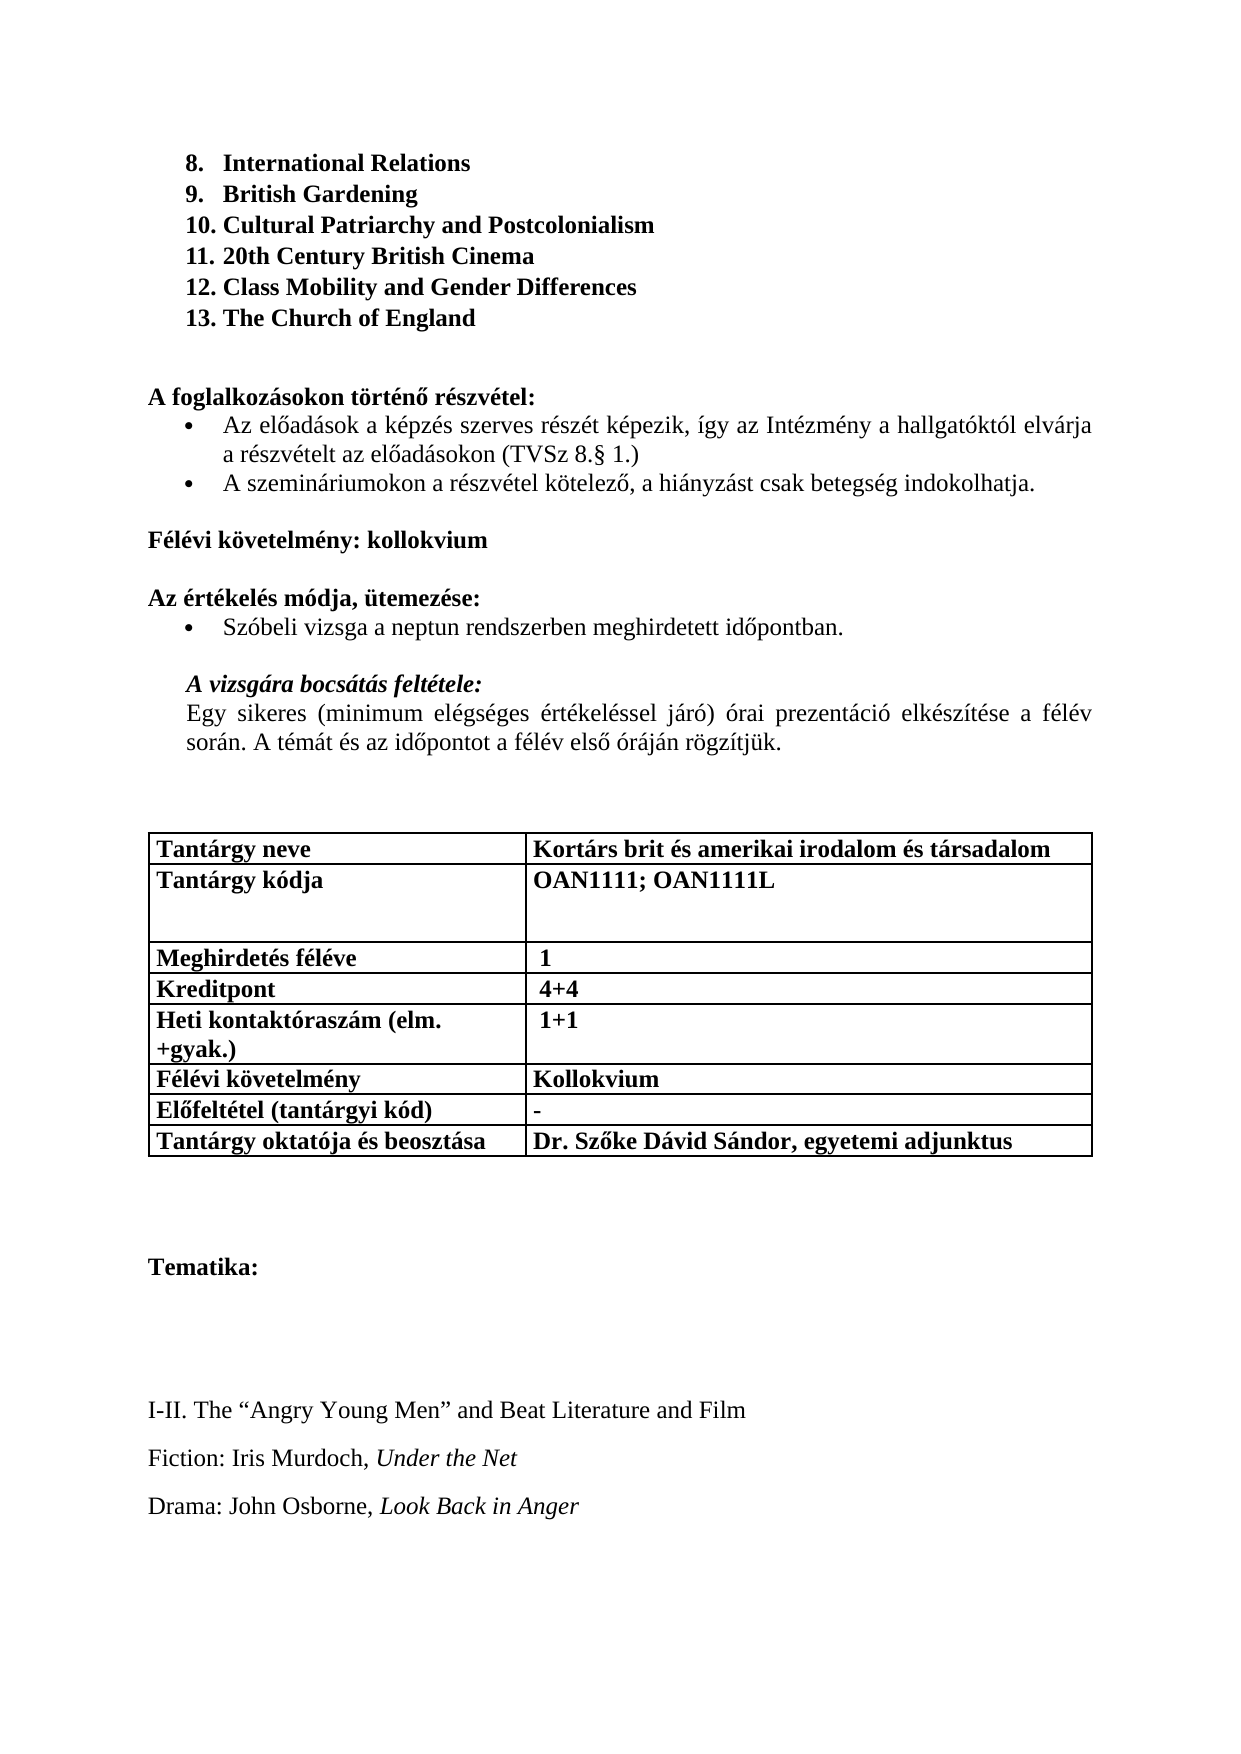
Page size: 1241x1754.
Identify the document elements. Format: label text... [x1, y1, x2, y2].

table_cell Kollokvium [527, 1065, 1091, 1093]
text Fiction: Iris Murdoch, Under the Net [148, 1443, 1093, 1472]
list Cultural Patriarchy and Postcolonialism [185, 210, 1093, 238]
table_cell Meghirdetés féléve [150, 943, 525, 972]
list Szóbeli vizsga a neptun rendszerben meghirdetett időpontban. [185, 612, 1093, 640]
list The Church of England [185, 303, 1093, 332]
table_header Kortárs brit és amerikai irodalom és társadalom [527, 834, 1091, 863]
table_cell Heti kontaktóraszám (elm.+gyak.) [150, 1005, 525, 1062]
table_cell Félévi követelmény [150, 1065, 525, 1093]
table_cell 4+4 [527, 974, 1091, 1003]
text Az értékelés módja, ütemezése: [148, 583, 1093, 612]
list A szemináriumokon a részvétel kötelező, a hiányzást csak betegség indokolhatja. [185, 468, 1093, 497]
list British Gardening [185, 179, 1093, 207]
text A vizsgára bocsátás feltétele: [186, 669, 1093, 698]
table_cell Tantárgy kódja [150, 865, 525, 941]
list Az előadások a képzés szerves részét képezik, így az Intézmény a hallgatóktól elvárja a részvételt az előadásokon (TVSz 8.§ 1.) [185, 410, 1093, 468]
table_header Tantárgy neve [150, 834, 525, 863]
list Class Mobility and Gender Differences [185, 272, 1093, 301]
table_cell OAN1111; OAN1111L [527, 865, 1091, 941]
list International Relations [185, 148, 1093, 176]
text Egy sikeres (minimum elégséges értékeléssel járó) órai prezentáció elkészítése a félév során. A témát és az időpontot a félév első óráján rögzítjük. [186, 698, 1093, 755]
text Félévi követelmény: kollokvium [148, 525, 1093, 554]
text I-II. The “Angry Young Men” and Beat Literature and Film [148, 1396, 1093, 1424]
table_cell Tantárgy oktatója és beosztása [150, 1126, 525, 1155]
text A foglalkozásokon történő részvétel: [148, 382, 1093, 410]
list 20th Century British Cinema [185, 241, 1093, 269]
text Drama: John Osborne, Look Back in Anger [148, 1491, 1093, 1520]
table_cell 1+1 [527, 1005, 1091, 1062]
table_cell 1 [527, 943, 1091, 972]
table_cell Előfeltétel (tantárgyi kód) [150, 1095, 525, 1124]
table_cell Dr. Szőke Dávid Sándor, egyetemi adjunktus [527, 1126, 1091, 1155]
table_cell Kreditpont [150, 974, 525, 1003]
table_cell - [527, 1095, 1091, 1124]
text Tematika: [148, 1252, 1093, 1281]
